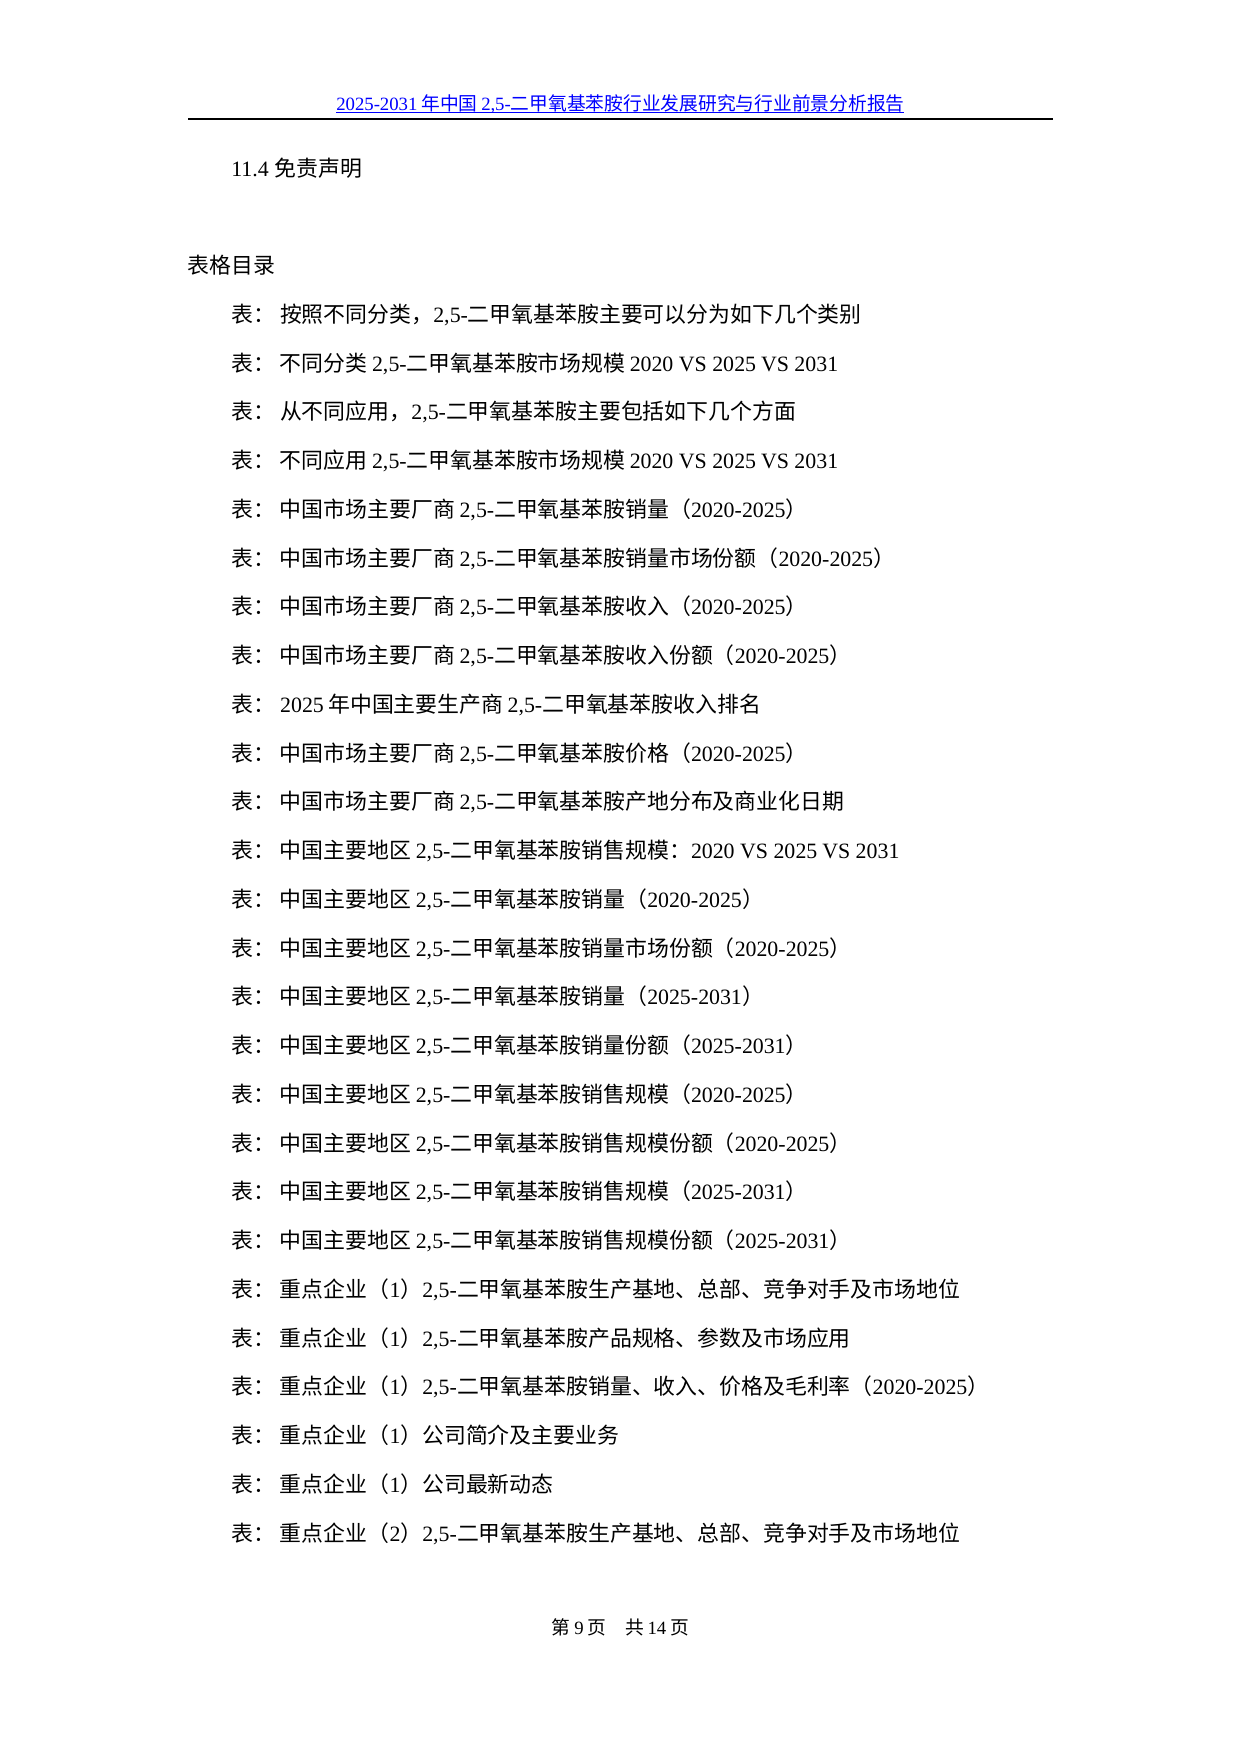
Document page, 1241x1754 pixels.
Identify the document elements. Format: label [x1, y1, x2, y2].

text [187, 150, 1053, 1548]
